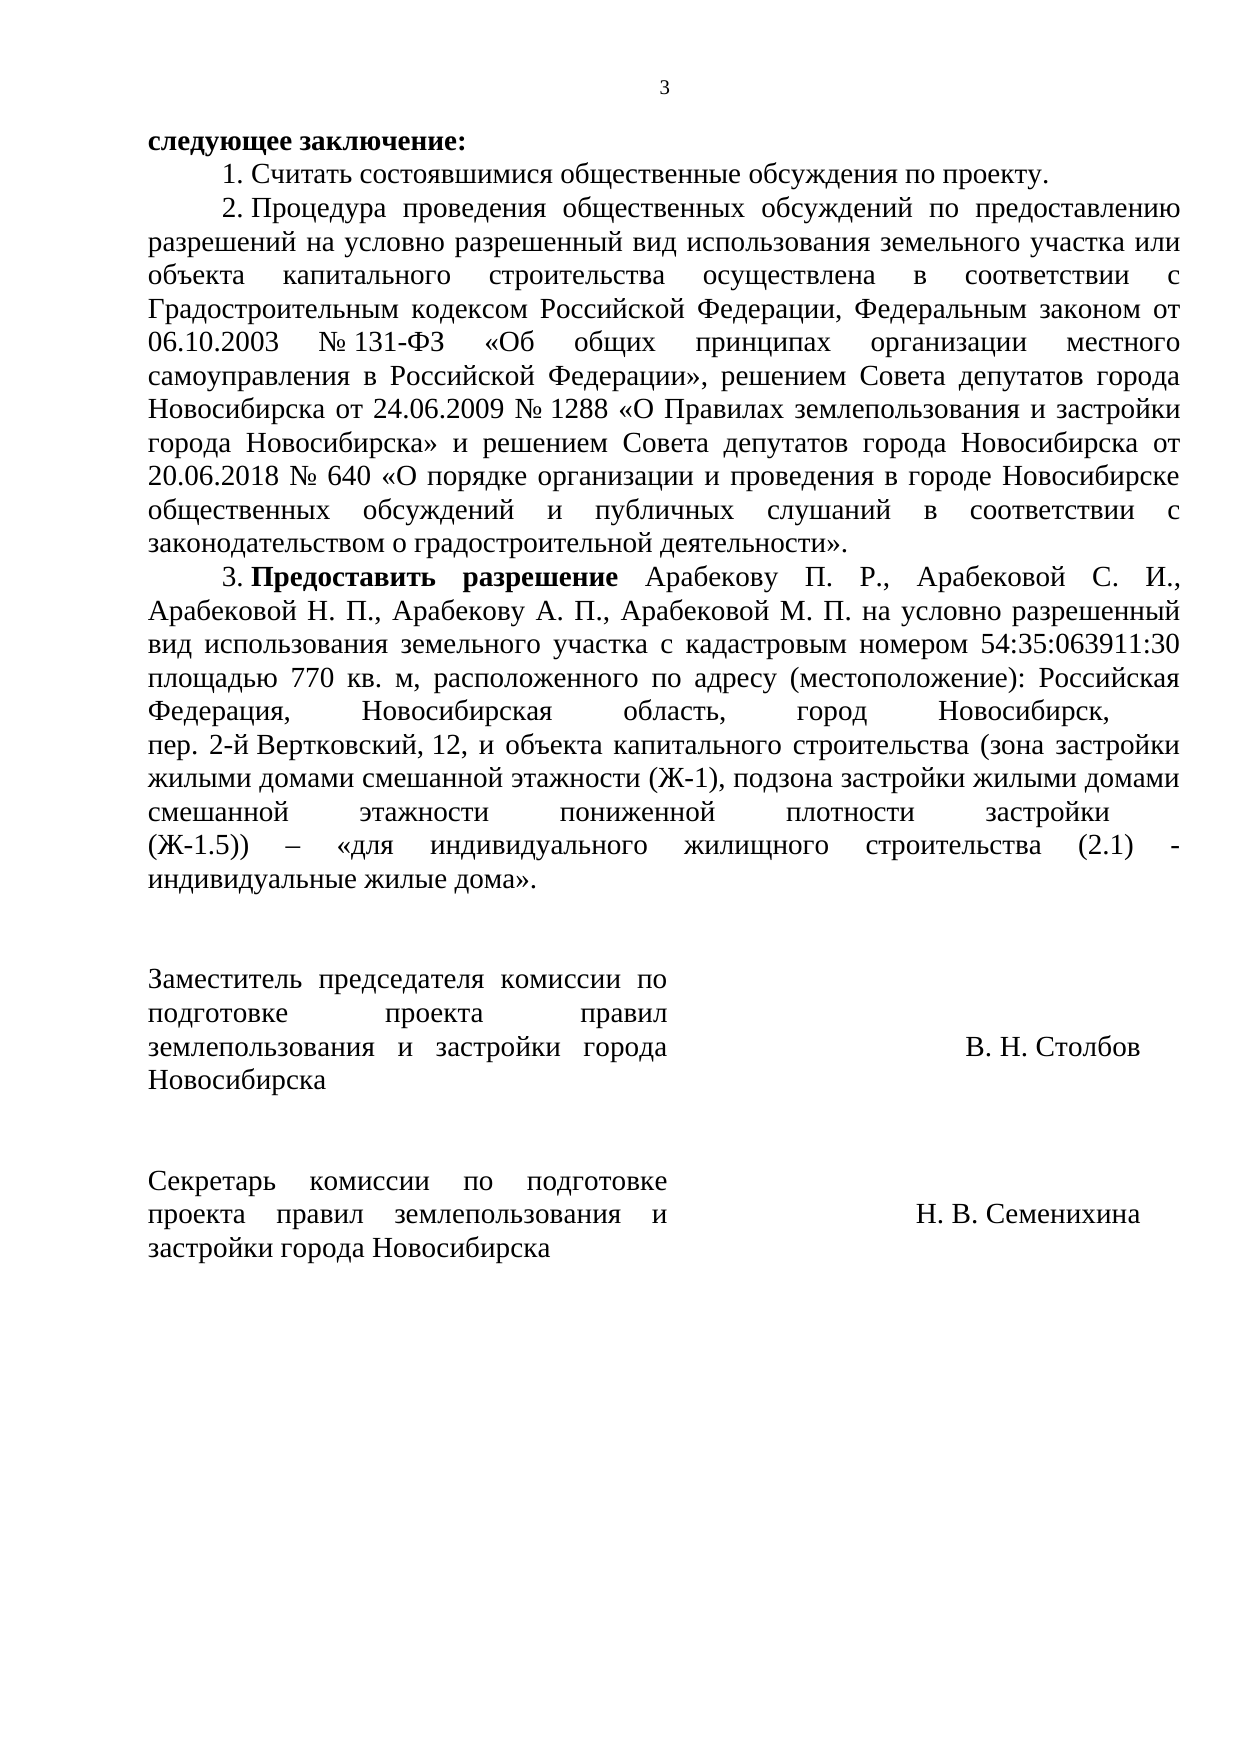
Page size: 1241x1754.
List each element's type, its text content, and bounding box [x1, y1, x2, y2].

table_header В. Н. Столбов [679, 962, 1152, 1096]
table_cell Секретарь комиссии по подготовке проекта правил землепользования и застройки города Новосибирска [136, 1096, 679, 1263]
text 2. Процедура проведения общественных обсуждений по предоставлению разрешений на условно разрешенный вид использования земельного участка или объекта капитального строительства осуществлена в соответствии с Градостроительным кодексом Российской Федерации, Федеральным законом от 06.10.2003 № 131-ФЗ «Об общих принципах организации местного самоуправления в Российской Федерации», решением Совета депутатов города Новосибирска от 24.06.2009 № 1288 «О Правилах землепользования и застройки города Новосибирска» и решением Совета депутатов города Новосибирска от 20.06.2018 № 640 «О порядке организации и проведения в городе Новосибирске общественных обсуждений и публичных слушаний в соответствии с законодательством о градостроительной деятельности». [148, 190, 1181, 559]
text 3. Предоставить разрешение Арабекову П. Р., Арабековой С. И., Арабековой Н. П., Арабекову А. П., Арабековой М. П. на условно разрешенный вид использования земельного участка с кадастровым номером 54:35:063911:30 площадью 770 кв. м, расположенного по адресу (местоположение): Российская Федерация, Новосибирская область, город Новосибирск, пер. 2-й Вертковский, 12, и объекта капитального строительства (зона застройки жилыми домами смешанной этажности (Ж-1), подзона застройки жилыми домами смешанной этажности пониженной плотности застройки (Ж-1.5)) – «для индивидуального жилищного строительства (2.1) - индивидуальные жилые дома». [148, 559, 1181, 894]
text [148, 123, 1181, 157]
table_cell Н. В. Семенихина [679, 1096, 1152, 1263]
text 1. Считать состоявшимися общественные обсуждения по проекту. [148, 157, 1181, 190]
table_header Заместитель председателя комиссии по подготовке проекта правил землепользования и застройки города Новосибирска [136, 962, 679, 1096]
